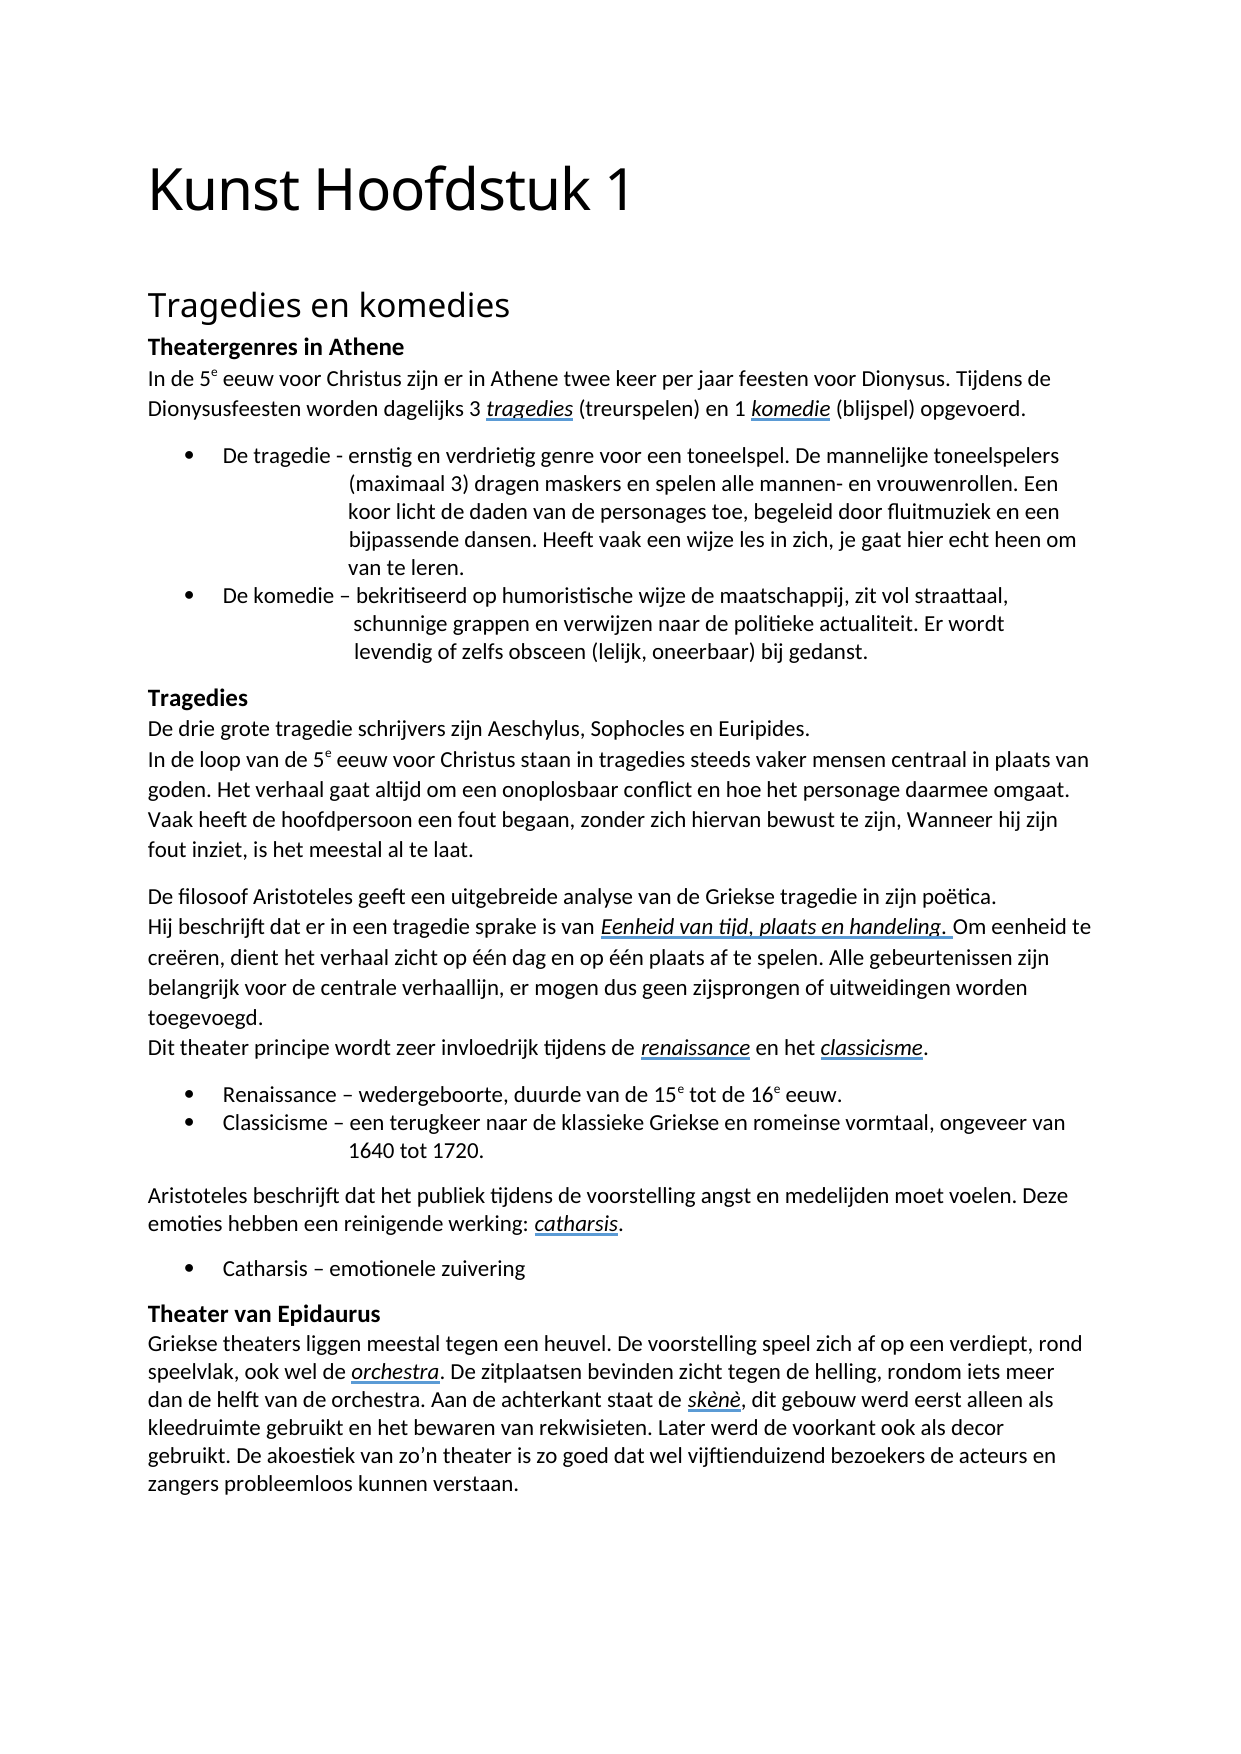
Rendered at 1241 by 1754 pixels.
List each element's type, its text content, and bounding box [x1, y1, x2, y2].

list De tragedie - ernstig en verdrietig genre voor een toneelspel. De mannelijke toneelspelers - (maximaal 3) dragen maskers en spelen alle mannen- en vrouwenrollen. Een - koor licht de daden van de personages toe, begeleid door fluitmuziek en een - bijpassende dansen. Heeft vaak een wijze les in zich, je gaat hier echt heen om - van te leren. [185, 441, 1093, 581]
list De komedie – bekritiseerd op humoristische wijze de maatschappij, zit vol straattaal, - schunnige grappen en verwijzen naar de politieke actualiteit. Er wordt - levendig of zelfs obsceen (lelijk, oneerbaar) bij gedanst. [185, 581, 1093, 665]
text De filosoof Aristoteles geeft een uitgebreide analyse van de Griekse tragedie in zijn poëtica. Hij beschrijft dat er in een tragedie sprake is van Eenheid van tijd, plaats en handeling. Om eenheid te creëren, dient het verhaal zicht op één dag en op één plaats af te spelen. Alle gebeurtenissen zijn belangrijk voor de centrale verhaallijn, er mogen dus geen zijsprongen of uitweidingen worden toegevoegd. Dit theater principe wordt zeer invloedrijk tijdens de renaissance en het classicisme. [148, 882, 1093, 1061]
list Catharsis – emotionele zuivering [185, 1254, 1093, 1282]
text Theatergenres in Athene In de 5e eeuw voor Christus zijn er in Athene twee keer per jaar feesten voor Dionysus. Tijdens de Dionysusfeesten worden dagelijks 3 tragedies (treurspelen) en 1 komedie (blijspel) opgevoerd. [148, 331, 1093, 422]
title Kunst Hoofdstuk 1 [148, 148, 1093, 227]
text Theater van Epidaurus Griekse theaters liggen meestal tegen een heuvel. De voorstelling speel zich af op een verdiept, rond speelvlak, ook wel de orchestra. De zitplaatsen bevinden zicht tegen de helling, rondom iets meer dan de helft van de orchestra. Aan de achterkant staat de skènè, dit gebouw werd eerst alleen als kleedruimte gebruikt en het bewaren van rekwisieten. Later werd de voorkant ook als decor gebruikt. De akoestiek van zo’n theater is zo goed dat wel vijftienduizend bezoekers de acteurs en zangers probleemloos kunnen verstaan. [148, 1298, 1093, 1497]
subtitle Tragedies en komedies [148, 282, 1093, 328]
text Aristoteles beschrijft dat het publiek tijdens de voorstelling angst en medelijden moet voelen. Deze emoties hebben een reinigende werking: catharsis. [148, 1181, 1093, 1237]
text Tragedies De drie grote tragedie schrijvers zijn Aeschylus, Sophocles en Euripides. In de loop van de 5e eeuw voor Christus staan in tragedies steeds vaker mensen centraal in plaats van goden. Het verhaal gaat altijd om een onoplosbaar conflict en hoe het personage daarmee omgaat. Vaak heeft de hoofdpersoon een fout begaan, zonder zich hiervan bewust te zijn, Wanneer hij zijn fout inziet, is het meestal al te laat. [148, 682, 1093, 863]
list Renaissance – wedergeboorte, duurde van de 15e tot de 16e eeuw. [185, 1080, 1093, 1108]
list Classicisme – een terugkeer naar de klassieke Griekse en romeinse vormtaal, ongeveer van - 1640 tot 1720. [185, 1108, 1093, 1164]
